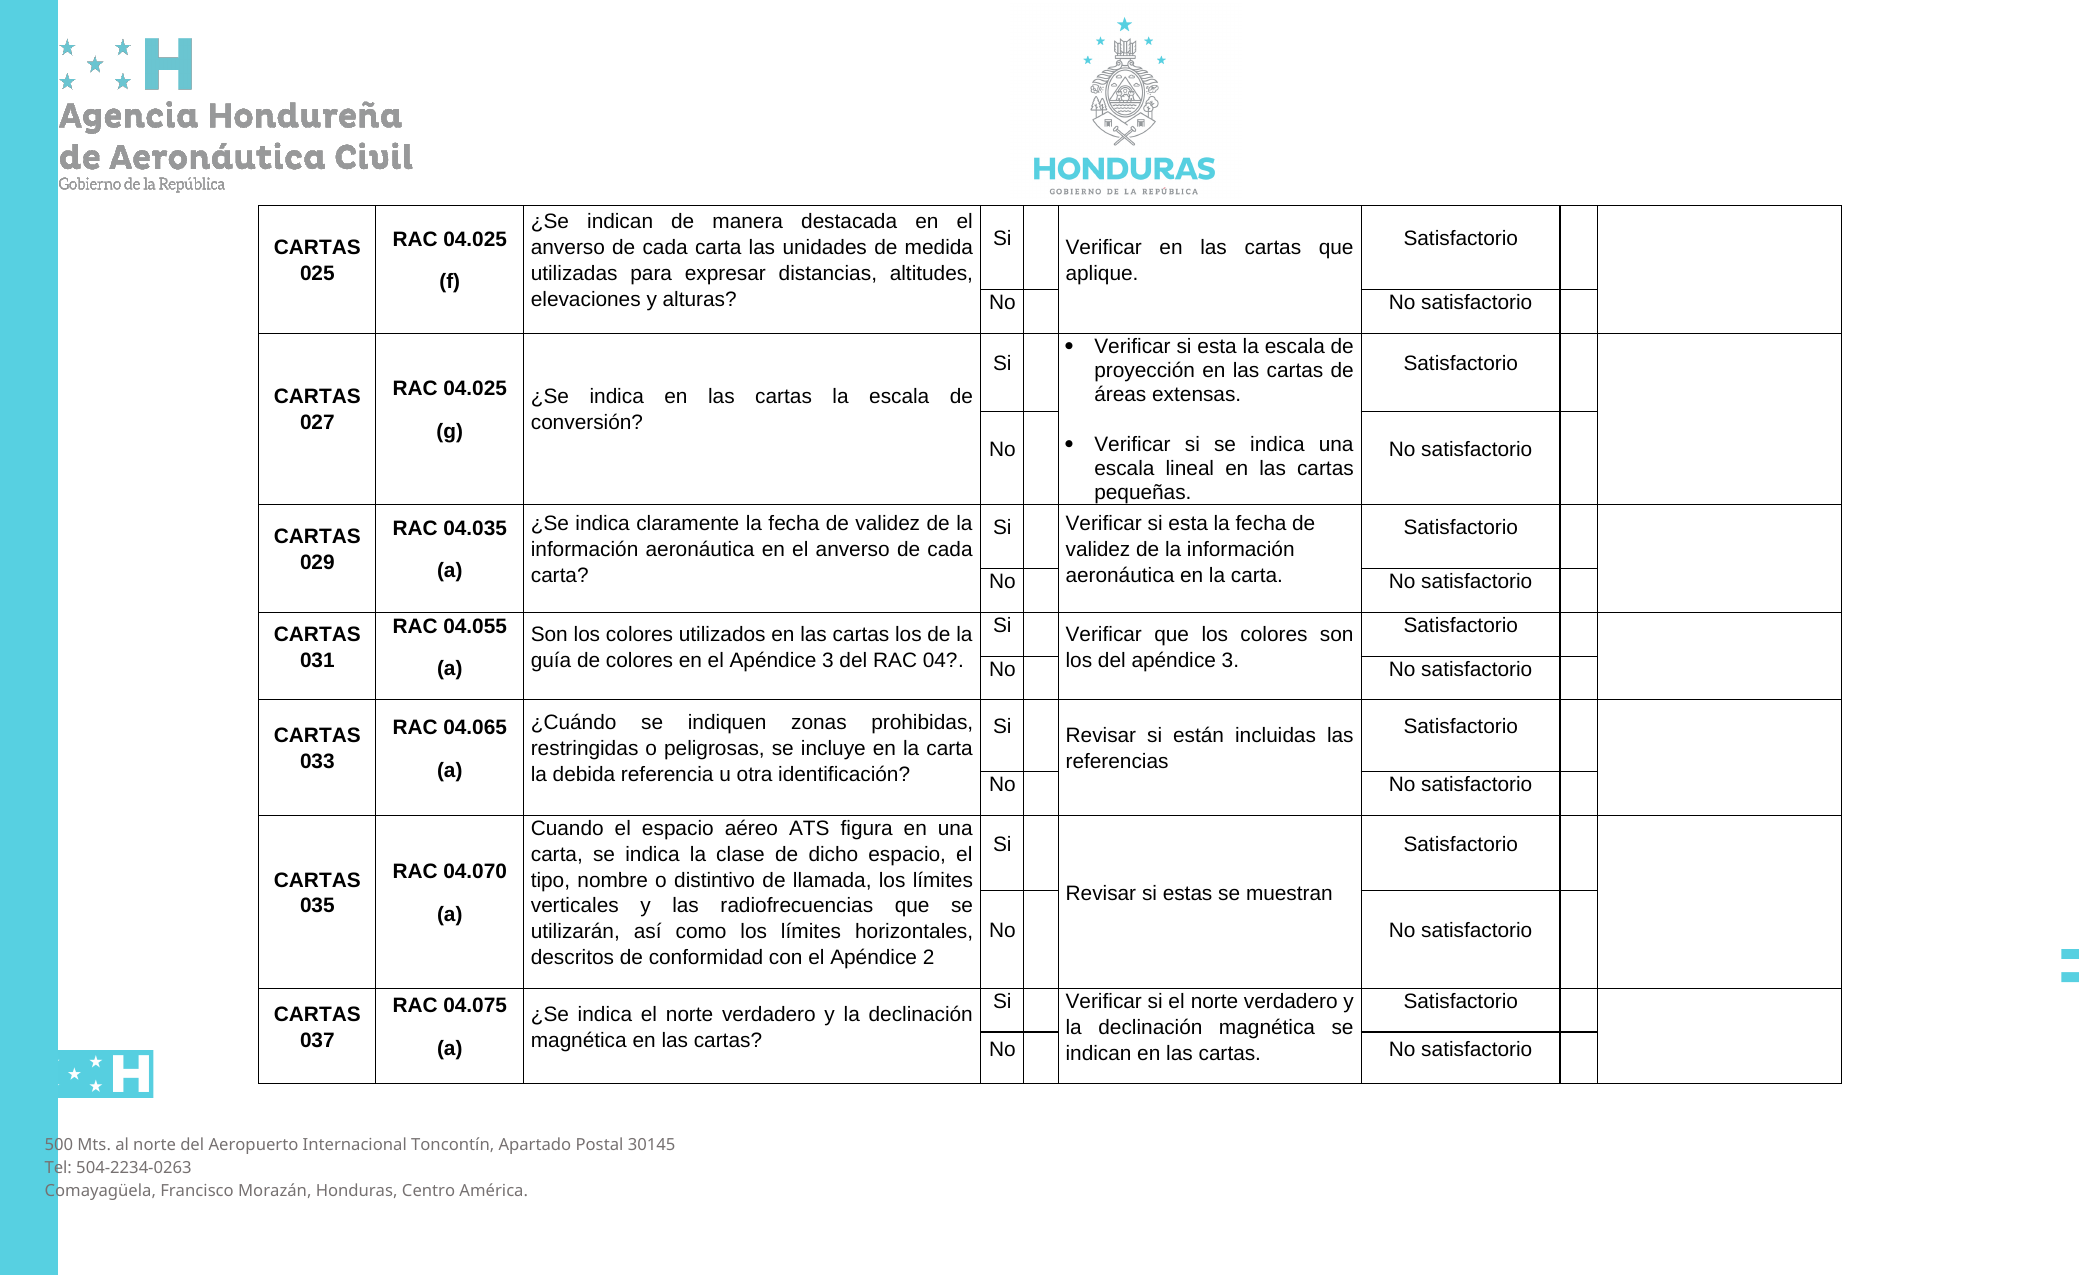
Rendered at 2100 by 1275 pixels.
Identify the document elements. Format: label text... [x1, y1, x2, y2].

table_cell [1598, 816, 1841, 988]
table_cell [1561, 989, 1597, 1031]
table_cell [1024, 816, 1058, 890]
table_cell [1024, 206, 1058, 289]
table_cell Verificar si esta la fecha de validez de la información aeronáutica en la carta. [1059, 505, 1361, 612]
table_cell [1561, 700, 1597, 771]
table_cell No satisfactorio [1362, 891, 1559, 988]
table_cell [1024, 569, 1058, 612]
table_cell [1561, 1033, 1597, 1083]
table_cell [1024, 772, 1058, 815]
table_cell Son los colores utilizados en las cartas los de la guía de colores en el Apéndice 3 del RAC 04?. [524, 613, 980, 699]
table_cell RAC 04.025 (f) [376, 206, 523, 333]
table_cell CARTAS 033 [259, 700, 375, 815]
table_cell Si [981, 700, 1023, 771]
table_cell [1561, 412, 1597, 503]
table_cell [1561, 206, 1597, 289]
table_cell RAC 04.070 (a) [376, 816, 523, 988]
table_cell [1561, 613, 1597, 656]
table_cell [1024, 613, 1058, 656]
table_cell [1561, 891, 1597, 988]
table_cell [1024, 505, 1058, 568]
table_cell [1598, 334, 1841, 503]
table_cell [1024, 700, 1058, 771]
picture [1009, 3, 1243, 199]
table_cell [1024, 412, 1058, 503]
table_cell No [981, 891, 1023, 988]
table_cell [1561, 569, 1597, 612]
table_cell Satisfactorio [1362, 989, 1559, 1031]
table_cell Satisfactorio [1362, 613, 1559, 656]
table_cell No satisfactorio [1362, 290, 1559, 333]
table_cell CARTAS 031 [259, 613, 375, 699]
table_cell Si [981, 206, 1023, 289]
table_cell Satisfactorio [1362, 700, 1559, 771]
table_cell CARTAS 027 [259, 334, 375, 503]
table_cell [1598, 206, 1841, 333]
table_cell [1024, 334, 1058, 411]
table_cell ¿Se indican de manera destacada en el anverso de cada carta las unidades de medida utilizadas para expresar distancias, altitudes, elevaciones y alturas? [524, 206, 980, 333]
table_cell ¿Se indica en las cartas la escala de conversión? [524, 334, 980, 503]
table_cell RAC 04.055 (a) [376, 613, 523, 699]
table_cell [1561, 505, 1597, 568]
table_cell Si [981, 505, 1023, 568]
table_cell Satisfactorio [1362, 334, 1559, 411]
table_cell No [981, 772, 1023, 815]
table_cell No satisfactorio [1362, 772, 1559, 815]
table_cell CARTAS 025 [259, 206, 375, 333]
table_cell [1598, 505, 1841, 612]
table_cell Verificar si esta la escala de proyección en las cartas de áreas extensas. Verificar si se indica una escala lineal en las cartas pequeñas. [1059, 334, 1361, 503]
table_cell RAC 04.025 (g) [376, 334, 523, 503]
table_cell Verificar que los colores son los del apéndice 3. [1059, 613, 1361, 699]
table_cell Revisar si estas se muestran [1059, 816, 1361, 988]
table_cell ¿Se indica el norte verdadero y la declinación magnética en las cartas? [524, 989, 980, 1083]
table_cell No [981, 290, 1023, 333]
table_cell No [981, 569, 1023, 612]
table_cell No satisfactorio [1362, 569, 1559, 612]
table_cell RAC 04.065 (a) [376, 700, 523, 815]
table_cell [1598, 613, 1841, 699]
table_cell [1561, 290, 1597, 333]
table_cell No [981, 657, 1023, 699]
table_cell Verificar si el norte verdadero y la declinación magnética se indican en las cartas. [1059, 989, 1361, 1083]
table_cell Revisar si están incluidas las referencias [1059, 700, 1361, 815]
table_cell Si [981, 989, 1023, 1031]
table_cell ¿Se indica claramente la fecha de validez de la información aeronáutica en el anverso de cada carta? [524, 505, 980, 612]
table_cell [1598, 700, 1841, 815]
table_cell CARTAS 029 [259, 505, 375, 612]
table_cell [1024, 989, 1058, 1031]
table_cell [1561, 657, 1597, 699]
table_cell RAC 04.035 (a) [376, 505, 523, 612]
table_cell Si [981, 816, 1023, 890]
table_cell [1561, 816, 1597, 890]
table_cell [1561, 334, 1597, 411]
table_cell Cuando el espacio aéreo ATS figura en una carta, se indica la clase de dicho espacio, el tipo, nombre o distintivo de llamada, los límites verticales y las radiofrecuencias que se utilizarán, así como los límites horizontales, descritos de conformidad con el Apéndice 2 [524, 816, 980, 988]
table_cell No [981, 1033, 1023, 1083]
table_cell [1024, 290, 1058, 333]
table_cell No satisfactorio [1362, 657, 1559, 699]
table_cell RAC 04.075 (a) [376, 989, 523, 1083]
table_cell CARTAS 037 [259, 989, 375, 1083]
table_cell Satisfactorio [1362, 206, 1559, 289]
table_cell [1598, 989, 1841, 1083]
table_cell Satisfactorio [1362, 505, 1559, 568]
table_cell CARTAS 035 [259, 816, 375, 988]
table_cell [1024, 657, 1058, 699]
table_cell Verificar en las cartas que aplique. [1059, 206, 1361, 333]
picture [58, 1050, 154, 1098]
table_cell No [981, 412, 1023, 503]
table_cell [1024, 1033, 1058, 1083]
table_cell No satisfactorio [1362, 412, 1559, 503]
table_cell ¿Cuándo se indiquen zonas prohibidas, restringidas o peligrosas, se incluye en la carta la debida referencia u otra identificación? [524, 700, 980, 815]
table_cell [1561, 772, 1597, 815]
table_cell No satisfactorio [1362, 1033, 1559, 1083]
picture [31, 21, 421, 202]
table_cell Si [981, 334, 1023, 411]
table_cell Si [981, 613, 1023, 656]
table_cell Satisfactorio [1362, 816, 1559, 890]
table_cell [1024, 891, 1058, 988]
